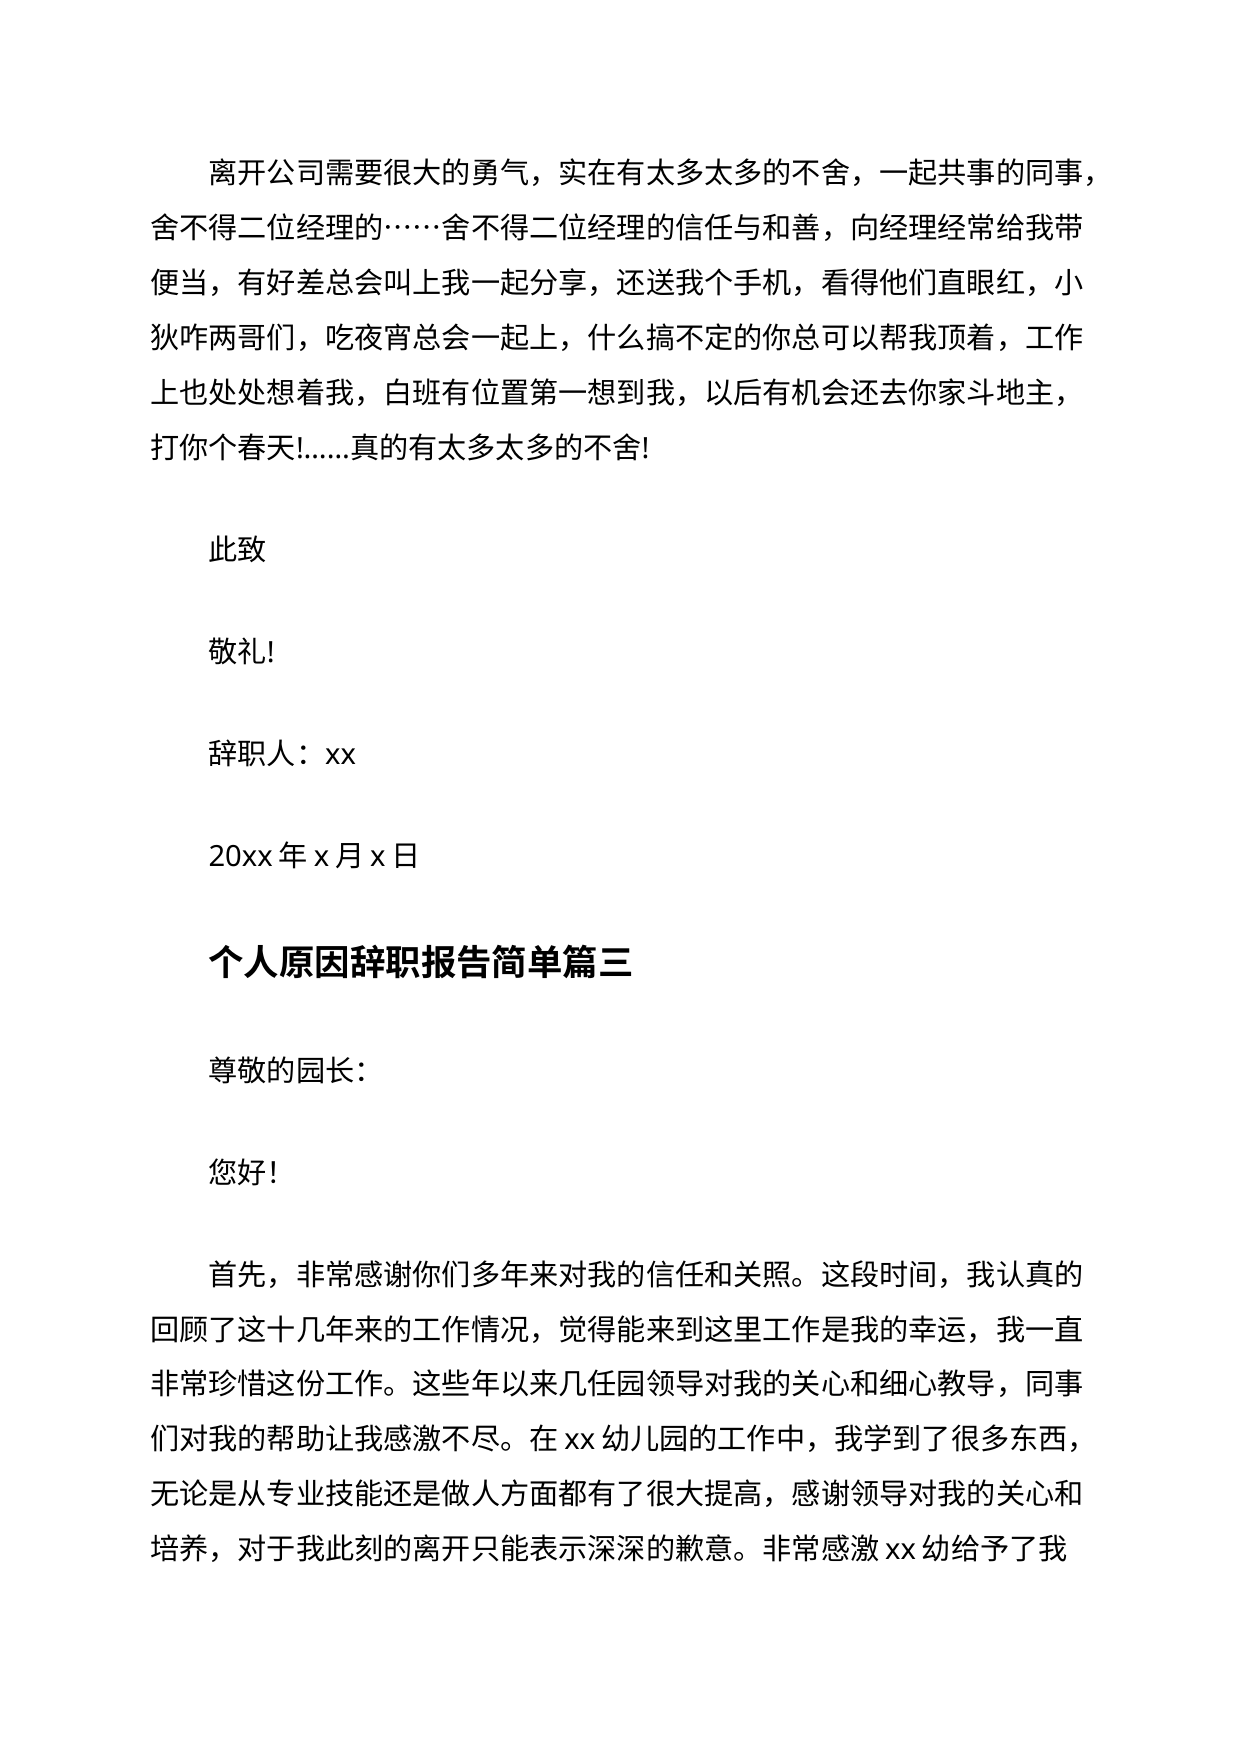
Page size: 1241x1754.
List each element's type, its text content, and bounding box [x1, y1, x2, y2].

text 离开公司需要很大的勇气，实在有太多太多的不舍，一起共事的同事，舍不得二位经理的……舍不得二位经理的信任与和善，向经理经常给我带便当，有好差总会叫上我一起分享，还送我个手机，看得他们直眼红，小狄咋两哥们，吃夜宵总会一起上，什么搞不定的你总可以帮我顶着，工作上也处处想着我，白班有位置第一想到我，以后有机会还去你家斗地主，打你个春天!……真的有太多太多的不舍! [150, 150, 1090, 467]
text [150, 1251, 1090, 1568]
text 您好！ [150, 1149, 1090, 1192]
text 20xx年x月x日 [150, 832, 1090, 874]
text 辞职人：xx [150, 730, 1090, 773]
text 此致 [150, 526, 1090, 569]
text 尊敬的园长： [150, 1048, 1090, 1090]
text 个人原因辞职报告简单篇三 [150, 934, 1090, 985]
text 敬礼! [150, 628, 1090, 671]
